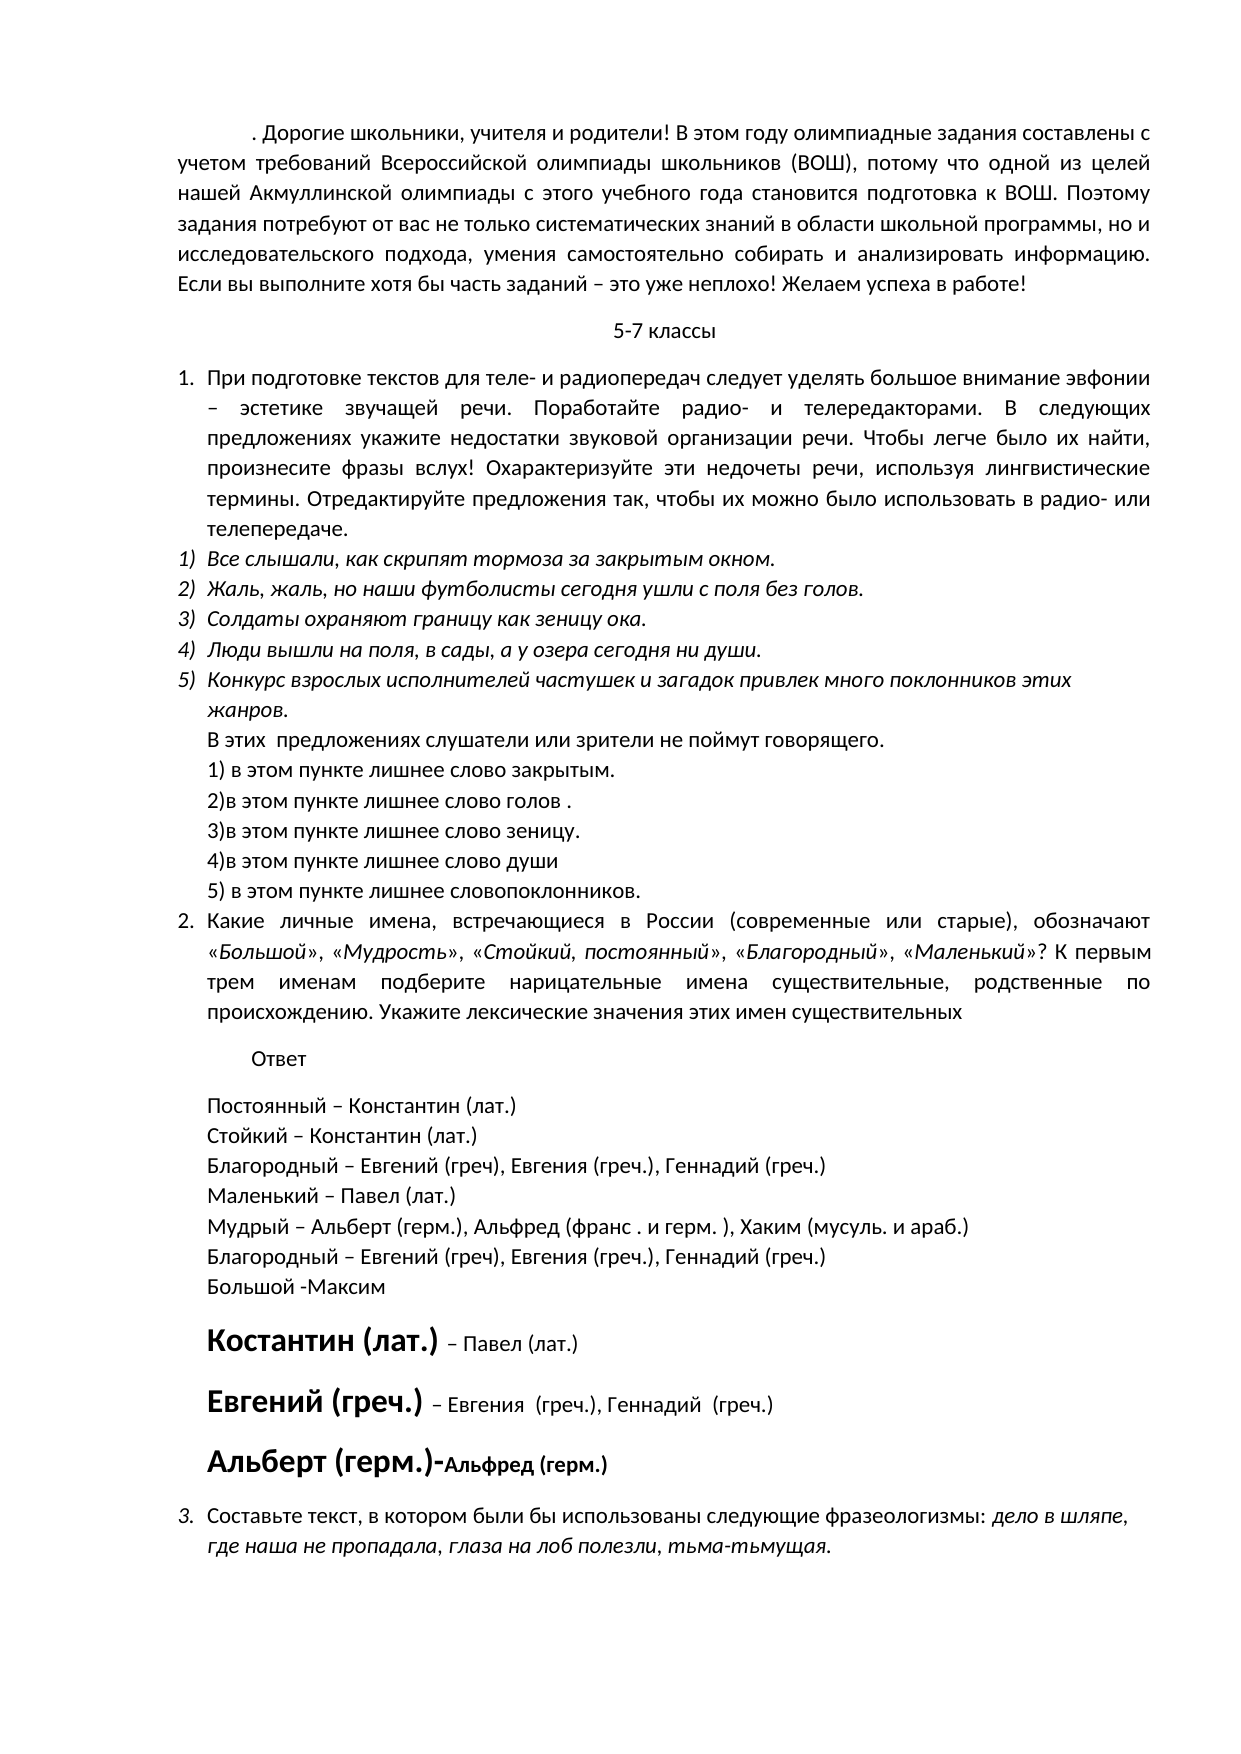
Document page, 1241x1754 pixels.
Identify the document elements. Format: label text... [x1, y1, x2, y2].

text Евгений (греч.) – Евгения (греч.), Геннадий (греч.) [207, 1380, 1152, 1421]
text . Дорогие школьники, учителя и родители! В этом году олимпиадные задания составлены с учетом требований Всероссийской олимпиады школьников (ВОШ), потому что одной из целей нашей Акмуллинской олимпиады с этого учебного года становится подготовка к ВОШ. Поэтому задания потребуют от вас не только систематических знаний в области школьной программы, но и исследовательского подхода, умения самостоятельно собирать и анализировать информацию. Если вы выполните хотя бы часть заданий – это уже неплохо! Желаем успеха в работе! [177, 118, 1152, 297]
list В этих предложениях слушатели или зрители не поймут говорящего. [207, 725, 1152, 753]
list Постоянный – Константин (лат.) [207, 1091, 1152, 1119]
list Какие личные имена, встречающиеся в России (современные или старые), обозначают «Большой», «Мудрость», «Стойкий, постоянный», «Благородный», «Маленький»? К первым трем именам подберите нарицательные имена существительные, родственные по происхождению. Укажите лексические значения этих имен существительных [177, 907, 1152, 1025]
list Стойкий – Константин (лат.) [207, 1121, 1152, 1149]
list Жаль, жаль, но наши футболисты сегодня ушли с поля без голов. [177, 574, 1152, 602]
list Благородный – Евгений (греч), Евгения (греч.), Геннадий (греч.) [207, 1242, 1152, 1270]
list Маленький – Павел (лат.) [207, 1182, 1152, 1210]
list Солдаты охраняют границу как зеницу ока. [177, 604, 1152, 633]
list Благородный – Евгений (греч), Евгения (греч.), Геннадий (греч.) [207, 1151, 1152, 1179]
list Люди вышли на поля, в сады, а у озера сегодня ни души. [177, 635, 1152, 663]
text Костантин (лат.) – Павел (лат.) [207, 1319, 1152, 1360]
list 4)в этом пункте лишнее слово души [207, 846, 1152, 874]
text Альберт (герм.)-Альфред (герм.) [207, 1440, 1152, 1481]
list Мудрый – Альберт (герм.), Альфред (франс . и герм. ), Хаким (мусуль. и араб.) [207, 1212, 1152, 1240]
list 3)в этом пункте лишнее слово зеницу. [207, 816, 1152, 844]
list 5) в этом пункте лишнее словопоклонников. [207, 876, 1152, 904]
list 1) в этом пункте лишнее слово закрытым. [207, 756, 1152, 784]
list Все слышали, как скрипят тормоза за закрытым окном. [177, 544, 1152, 572]
text Ответ [251, 1044, 1152, 1072]
list Большой -Максим [207, 1272, 1152, 1300]
list Составьте текст, в котором были бы использованы следующие фразеологизмы: дело в шляпе, где наша не пропадала, глаза на лоб полезли, тьма-тьмущая. [177, 1501, 1152, 1559]
list При подготовке текстов для теле- и радиопередач следует уделять большое внимание эвфонии – эстетике звучащей речи. Поработайте радио- и телередакторами. В следующих предложениях укажите недостатки звуковой организации речи. Чтобы легче было их найти, произнесите фразы вслух! Охарактеризуйте эти недочеты речи, используя лингвистические термины. Отредактируйте предложения так, чтобы их можно было использовать в радио- или телепередаче. [177, 363, 1152, 542]
list Конкурс взрослых исполнителей частушек и загадок привлек много поклонников этих жанров. [177, 665, 1152, 723]
text 5-7 классы [177, 316, 1152, 344]
list 2)в этом пункте лишнее слово голов . [207, 786, 1152, 814]
